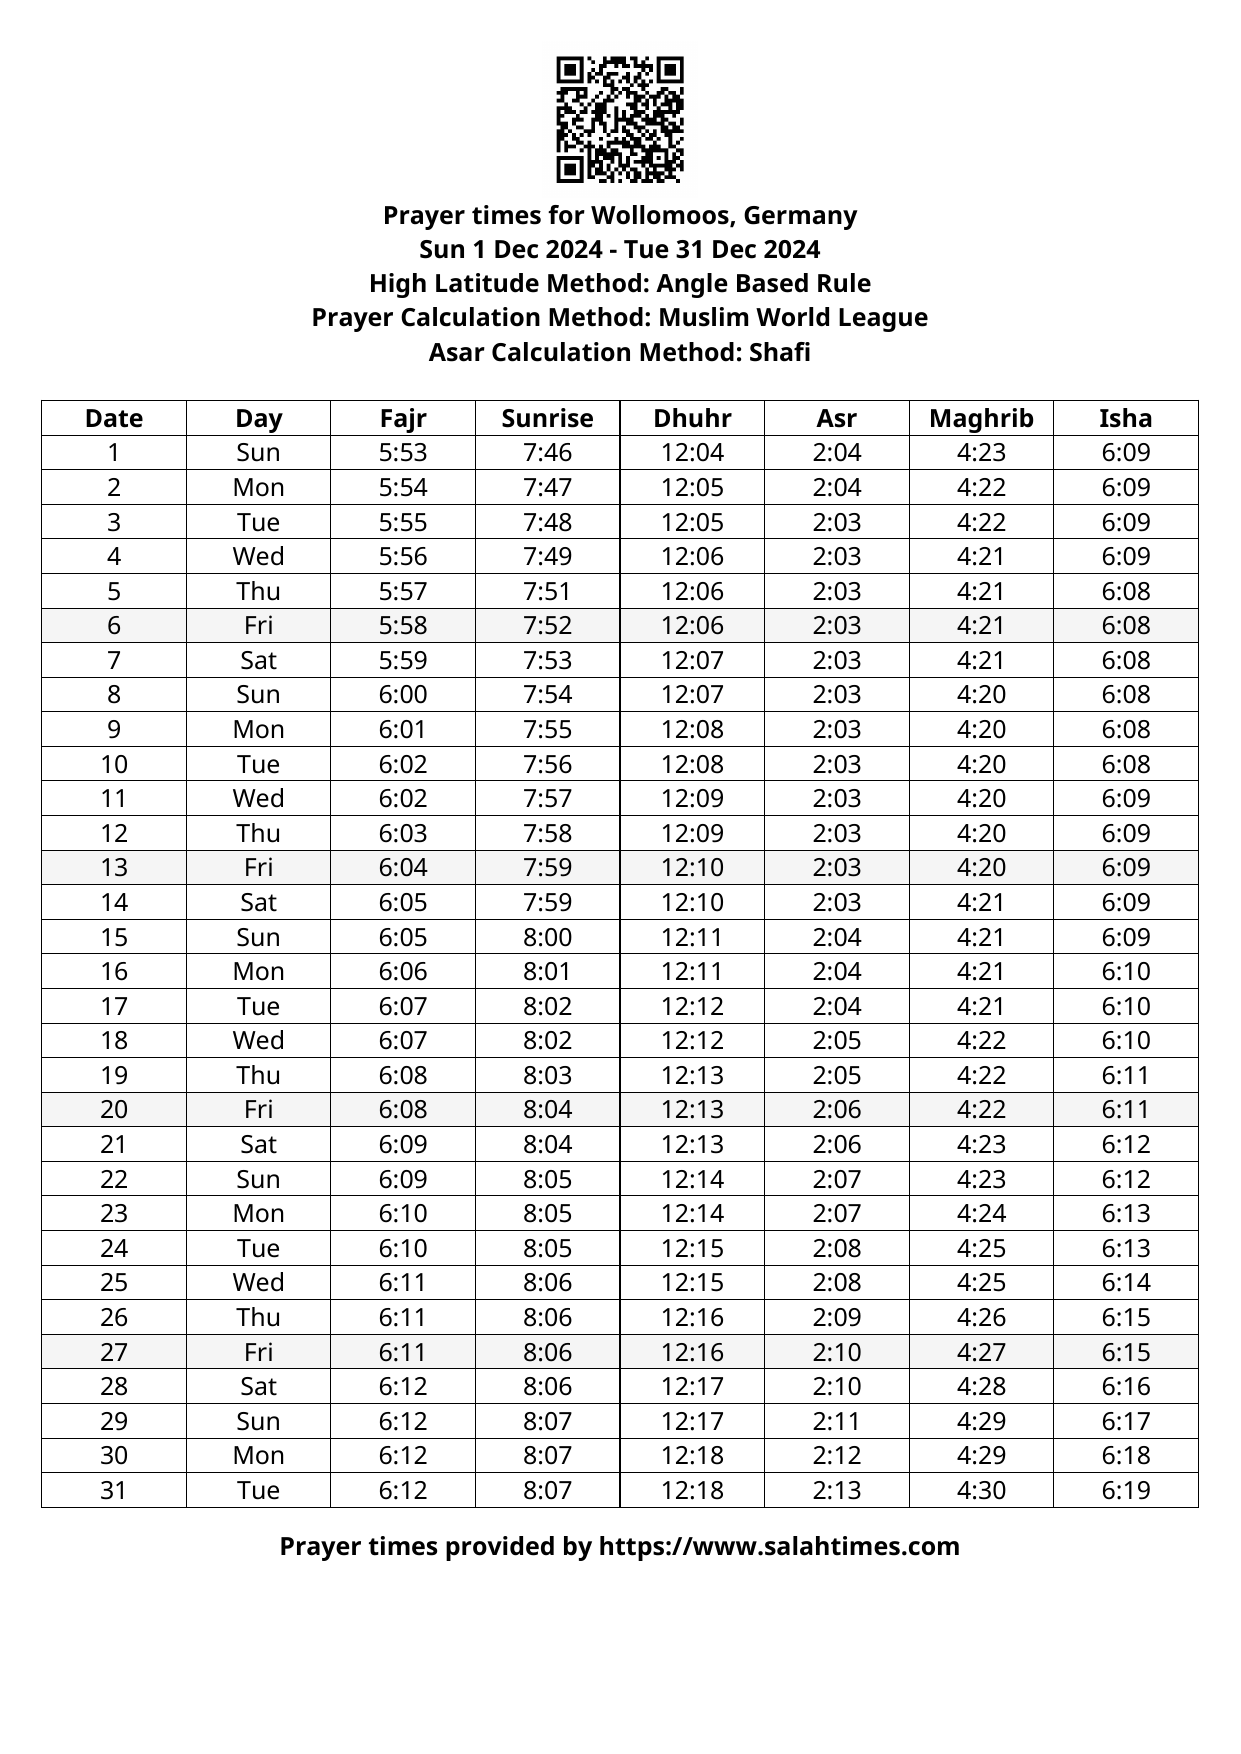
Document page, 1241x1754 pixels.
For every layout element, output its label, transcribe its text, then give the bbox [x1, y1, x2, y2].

table_cell 30 [42, 1439, 186, 1472]
table_cell 7:58 [476, 816, 619, 849]
table_cell Wed [187, 781, 330, 815]
table_cell Wed [187, 1024, 330, 1057]
table_cell 12:08 [621, 712, 764, 746]
table_cell 6:12 [1054, 1127, 1198, 1161]
table_cell 8:06 [476, 1369, 619, 1403]
table_cell 6 [42, 609, 186, 642]
text High Latitude Method: Angle Based Rule [42, 266, 1198, 300]
table_cell 12:17 [621, 1404, 764, 1437]
table_cell 7:52 [476, 609, 619, 642]
table_cell 6:13 [1054, 1196, 1198, 1230]
table_cell Sat [187, 643, 330, 677]
table_cell 6:09 [1054, 816, 1198, 849]
table_cell 6:07 [331, 1024, 475, 1057]
table_cell 12:15 [621, 1231, 764, 1264]
table_cell 4:21 [910, 643, 1053, 677]
table_cell 12:18 [621, 1473, 764, 1507]
table_header Dhuhr [621, 401, 764, 434]
table_cell 2:13 [765, 1473, 909, 1507]
table_cell 12:05 [621, 505, 764, 538]
table_cell 6:08 [1054, 574, 1198, 607]
table_cell 5:53 [331, 436, 475, 469]
table_cell Fri [187, 1093, 330, 1126]
table_cell 5:56 [331, 539, 475, 573]
table_cell 6:13 [1054, 1231, 1198, 1264]
table_cell 10 [42, 747, 186, 780]
table_cell 12:06 [621, 609, 764, 642]
table_cell 4:25 [910, 1231, 1053, 1264]
table_cell 25 [42, 1266, 186, 1299]
table_cell 2:03 [765, 851, 909, 884]
table_cell 12:06 [621, 539, 764, 573]
table_cell 4:27 [910, 1335, 1053, 1368]
table_header Asr [765, 401, 909, 434]
table_cell 12:15 [621, 1266, 764, 1299]
table_cell 6:08 [1054, 678, 1198, 711]
table_cell 26 [42, 1300, 186, 1334]
table_cell 4:25 [910, 1266, 1053, 1299]
text Prayer times for Wollomoos, Germany [42, 198, 1198, 232]
table_cell 6:11 [1054, 1093, 1198, 1126]
table_cell 12:09 [621, 781, 764, 815]
table_cell 12:16 [621, 1300, 764, 1334]
table_cell 6:00 [331, 678, 475, 711]
table_cell 4:29 [910, 1439, 1053, 1472]
table_cell Sun [187, 678, 330, 711]
table_cell 8:06 [476, 1266, 619, 1299]
table_cell 6:08 [1054, 643, 1198, 677]
table_cell 4:21 [910, 989, 1053, 1022]
table_cell 2:03 [765, 781, 909, 815]
table_cell Sat [187, 1369, 330, 1403]
table_cell Thu [187, 574, 330, 607]
table_cell 4:21 [910, 609, 1053, 642]
table_cell Mon [187, 712, 330, 746]
table_cell 6:09 [1054, 781, 1198, 815]
table_cell 5:57 [331, 574, 475, 607]
table_cell 7:55 [476, 712, 619, 746]
table_cell 12:10 [621, 885, 764, 919]
table_cell 2:03 [765, 609, 909, 642]
table_cell Wed [187, 1266, 330, 1299]
table_cell 2:06 [765, 1127, 909, 1161]
table_cell 18 [42, 1024, 186, 1057]
table_cell Mon [187, 954, 330, 988]
table_cell 13 [42, 851, 186, 884]
table_cell 2:11 [765, 1404, 909, 1437]
table_cell 2:03 [765, 574, 909, 607]
table_cell 6:18 [1054, 1439, 1198, 1472]
table_cell 6:17 [1054, 1404, 1198, 1437]
table_cell 6:10 [331, 1196, 475, 1230]
table_cell Sun [187, 1162, 330, 1195]
table_cell 4:22 [910, 1024, 1053, 1057]
table_cell 7:56 [476, 747, 619, 780]
table_cell 4:21 [910, 954, 1053, 988]
table_cell 4:20 [910, 712, 1053, 746]
table_cell 4:24 [910, 1196, 1053, 1230]
table_cell 19 [42, 1058, 186, 1092]
table_cell 12:07 [621, 678, 764, 711]
table_cell 7:46 [476, 436, 619, 469]
table_cell 6:06 [331, 954, 475, 988]
table_cell 8 [42, 678, 186, 711]
table_cell 12:11 [621, 920, 764, 953]
table_cell 8:02 [476, 989, 619, 1022]
table_cell Sun [187, 920, 330, 953]
table_cell 6:12 [331, 1404, 475, 1437]
table_cell 6:02 [331, 747, 475, 780]
table_cell 6:08 [1054, 609, 1198, 642]
table_header Date [42, 401, 186, 434]
table_cell 2:07 [765, 1162, 909, 1195]
table_cell 4:20 [910, 781, 1053, 815]
table_cell 12:12 [621, 989, 764, 1022]
table_cell 8:04 [476, 1127, 619, 1161]
table_cell Tue [187, 989, 330, 1022]
table_cell 1 [42, 436, 186, 469]
table_cell 7:57 [476, 781, 619, 815]
table_cell 8:07 [476, 1473, 619, 1507]
table_cell 8:07 [476, 1439, 619, 1472]
table_cell 6:10 [1054, 1024, 1198, 1057]
table_cell 8:05 [476, 1162, 619, 1195]
table_cell 4:23 [910, 1162, 1053, 1195]
table_cell 6:09 [1054, 851, 1198, 884]
table_cell 6:10 [1054, 954, 1198, 988]
table_header Sunrise [476, 401, 619, 434]
table_cell 4:20 [910, 851, 1053, 884]
table_cell 2:06 [765, 1093, 909, 1126]
table_cell 12:13 [621, 1058, 764, 1092]
table_cell 4:22 [910, 1093, 1053, 1126]
table_header Isha [1054, 401, 1198, 434]
table_cell 4:26 [910, 1300, 1053, 1334]
table_cell 2:03 [765, 747, 909, 780]
table_cell 16 [42, 954, 186, 988]
table_header Fajr [331, 401, 475, 434]
table_cell 6:12 [331, 1473, 475, 1507]
table_cell 2:12 [765, 1439, 909, 1472]
table_cell 2:03 [765, 885, 909, 919]
table_cell Thu [187, 1058, 330, 1092]
table_cell 12:11 [621, 954, 764, 988]
table_cell 2:03 [765, 643, 909, 677]
table_cell 6:11 [331, 1300, 475, 1334]
table_cell 7:51 [476, 574, 619, 607]
table_cell 6:09 [1054, 539, 1198, 573]
table_cell 2:05 [765, 1024, 909, 1057]
table_cell 5:55 [331, 505, 475, 538]
table_cell 8:05 [476, 1196, 619, 1230]
table_cell 4:23 [910, 1127, 1053, 1161]
table_cell 4:29 [910, 1404, 1053, 1437]
table_cell 8:00 [476, 920, 619, 953]
table_cell 2:08 [765, 1266, 909, 1299]
picture [542, 41, 699, 198]
table_cell Fri [187, 851, 330, 884]
table_cell 12:14 [621, 1196, 764, 1230]
table_cell 2:08 [765, 1231, 909, 1264]
table_cell 14 [42, 885, 186, 919]
table_cell Tue [187, 747, 330, 780]
table_cell Tue [187, 505, 330, 538]
table_cell 7:54 [476, 678, 619, 711]
table_cell 6:08 [331, 1058, 475, 1092]
table_cell 5:54 [331, 470, 475, 504]
table_cell 6:09 [1054, 920, 1198, 953]
table_cell 4:20 [910, 816, 1053, 849]
table_cell 4:21 [910, 885, 1053, 919]
table_cell 6:14 [1054, 1266, 1198, 1299]
table_cell 8:02 [476, 1024, 619, 1057]
table_cell 7:49 [476, 539, 619, 573]
table_cell Wed [187, 539, 330, 573]
table_cell 24 [42, 1231, 186, 1264]
text Prayer times provided by https://www.salahtimes.com [42, 1528, 1198, 1563]
table_cell 2:04 [765, 920, 909, 953]
table_cell 28 [42, 1369, 186, 1403]
table_cell 12:08 [621, 747, 764, 780]
table_cell 4:23 [910, 436, 1053, 469]
table_cell Mon [187, 470, 330, 504]
table_cell 12:04 [621, 436, 764, 469]
table_header Day [187, 401, 330, 434]
table_cell 12:06 [621, 574, 764, 607]
table_cell 7:53 [476, 643, 619, 677]
table_cell 6:10 [331, 1231, 475, 1264]
table_cell 6:05 [331, 885, 475, 919]
table_cell 2:10 [765, 1369, 909, 1403]
table_cell Fri [187, 609, 330, 642]
table_cell 2:03 [765, 539, 909, 573]
table_cell 4:21 [910, 920, 1053, 953]
table_cell 6:08 [331, 1093, 475, 1126]
table_cell 12:13 [621, 1093, 764, 1126]
table_cell Sat [187, 885, 330, 919]
table_cell 12 [42, 816, 186, 849]
table_cell Sun [187, 1404, 330, 1437]
table_cell 6:07 [331, 989, 475, 1022]
table_cell 12:10 [621, 851, 764, 884]
table_cell 2:04 [765, 954, 909, 988]
table_cell 4:22 [910, 505, 1053, 538]
table_cell 2:04 [765, 989, 909, 1022]
table_cell 2:03 [765, 816, 909, 849]
text Prayer Calculation Method: Muslim World League [42, 300, 1198, 334]
table_cell 6:01 [331, 712, 475, 746]
table_cell 6:04 [331, 851, 475, 884]
table_cell 7 [42, 643, 186, 677]
table_cell 20 [42, 1093, 186, 1126]
table_cell 12:12 [621, 1024, 764, 1057]
table_cell 3 [42, 505, 186, 538]
table_cell 6:16 [1054, 1369, 1198, 1403]
table_cell 7:59 [476, 851, 619, 884]
table_cell 5:58 [331, 609, 475, 642]
table_cell 2:05 [765, 1058, 909, 1092]
table_cell 6:11 [331, 1335, 475, 1368]
table_cell Mon [187, 1439, 330, 1472]
table_cell 2:10 [765, 1335, 909, 1368]
table_cell 6:12 [331, 1439, 475, 1472]
table_cell 2:03 [765, 678, 909, 711]
table_cell Tue [187, 1231, 330, 1264]
table_cell 6:10 [1054, 989, 1198, 1022]
table_cell 17 [42, 989, 186, 1022]
table_cell 8:01 [476, 954, 619, 988]
table_cell Thu [187, 816, 330, 849]
table_cell Sun [187, 436, 330, 469]
table_cell 6:09 [331, 1127, 475, 1161]
table_cell 11 [42, 781, 186, 815]
table_cell 6:09 [1054, 436, 1198, 469]
table_cell 4:21 [910, 574, 1053, 607]
table_cell 8:03 [476, 1058, 619, 1092]
table_cell 8:06 [476, 1335, 619, 1368]
table_cell Fri [187, 1335, 330, 1368]
table_cell 12:05 [621, 470, 764, 504]
table_cell Tue [187, 1473, 330, 1507]
table_cell 2:04 [765, 436, 909, 469]
table_cell 2:03 [765, 505, 909, 538]
table_cell 22 [42, 1162, 186, 1195]
table_cell 2 [42, 470, 186, 504]
table_cell 12:17 [621, 1369, 764, 1403]
table_cell 4 [42, 539, 186, 573]
table_cell 6:11 [1054, 1058, 1198, 1092]
table_cell 21 [42, 1127, 186, 1161]
table_cell 6:15 [1054, 1335, 1198, 1368]
table_cell 31 [42, 1473, 186, 1507]
table_cell 6:12 [1054, 1162, 1198, 1195]
table_cell 5 [42, 574, 186, 607]
table_cell 6:08 [1054, 712, 1198, 746]
table_cell 15 [42, 920, 186, 953]
table_cell 7:59 [476, 885, 619, 919]
table_cell 29 [42, 1404, 186, 1437]
table_cell 8:07 [476, 1404, 619, 1437]
table_cell Thu [187, 1300, 330, 1334]
table_cell Mon [187, 1196, 330, 1230]
table_cell Sat [187, 1127, 330, 1161]
table_cell 6:15 [1054, 1300, 1198, 1334]
table_cell 12:13 [621, 1127, 764, 1161]
table_cell 6:12 [331, 1369, 475, 1403]
table_cell 6:08 [1054, 747, 1198, 780]
table_cell 7:47 [476, 470, 619, 504]
text Sun 1 Dec 2024 - Tue 31 Dec 2024 [42, 232, 1198, 266]
table_cell 2:04 [765, 470, 909, 504]
table_cell 12:16 [621, 1335, 764, 1368]
table_cell 6:09 [331, 1162, 475, 1195]
table_cell 2:07 [765, 1196, 909, 1230]
table_cell 12:09 [621, 816, 764, 849]
table_cell 4:20 [910, 678, 1053, 711]
table_cell 4:28 [910, 1369, 1053, 1403]
table_cell 6:09 [1054, 505, 1198, 538]
table_cell 9 [42, 712, 186, 746]
table_cell 2:03 [765, 712, 909, 746]
table_cell 6:11 [331, 1266, 475, 1299]
table_cell 4:21 [910, 539, 1053, 573]
table_header Maghrib [910, 401, 1053, 434]
table_cell 4:22 [910, 1058, 1053, 1092]
text Asar Calculation Method: Shafi [42, 334, 1198, 368]
table_cell 6:03 [331, 816, 475, 849]
table_cell 8:06 [476, 1300, 619, 1334]
table_cell 4:20 [910, 747, 1053, 780]
table_cell 12:07 [621, 643, 764, 677]
table_cell 2:09 [765, 1300, 909, 1334]
table_cell 12:14 [621, 1162, 764, 1195]
table_cell 8:05 [476, 1231, 619, 1264]
table_cell 6:19 [1054, 1473, 1198, 1507]
table_cell 5:59 [331, 643, 475, 677]
table_cell 6:09 [1054, 470, 1198, 504]
table_cell 12:18 [621, 1439, 764, 1472]
table_cell 4:30 [910, 1473, 1053, 1507]
table_cell 6:05 [331, 920, 475, 953]
table_cell 7:48 [476, 505, 619, 538]
table_cell 23 [42, 1196, 186, 1230]
table_cell 27 [42, 1335, 186, 1368]
table_cell 6:09 [1054, 885, 1198, 919]
table_cell 8:04 [476, 1093, 619, 1126]
table_cell 4:22 [910, 470, 1053, 504]
table_cell 6:02 [331, 781, 475, 815]
